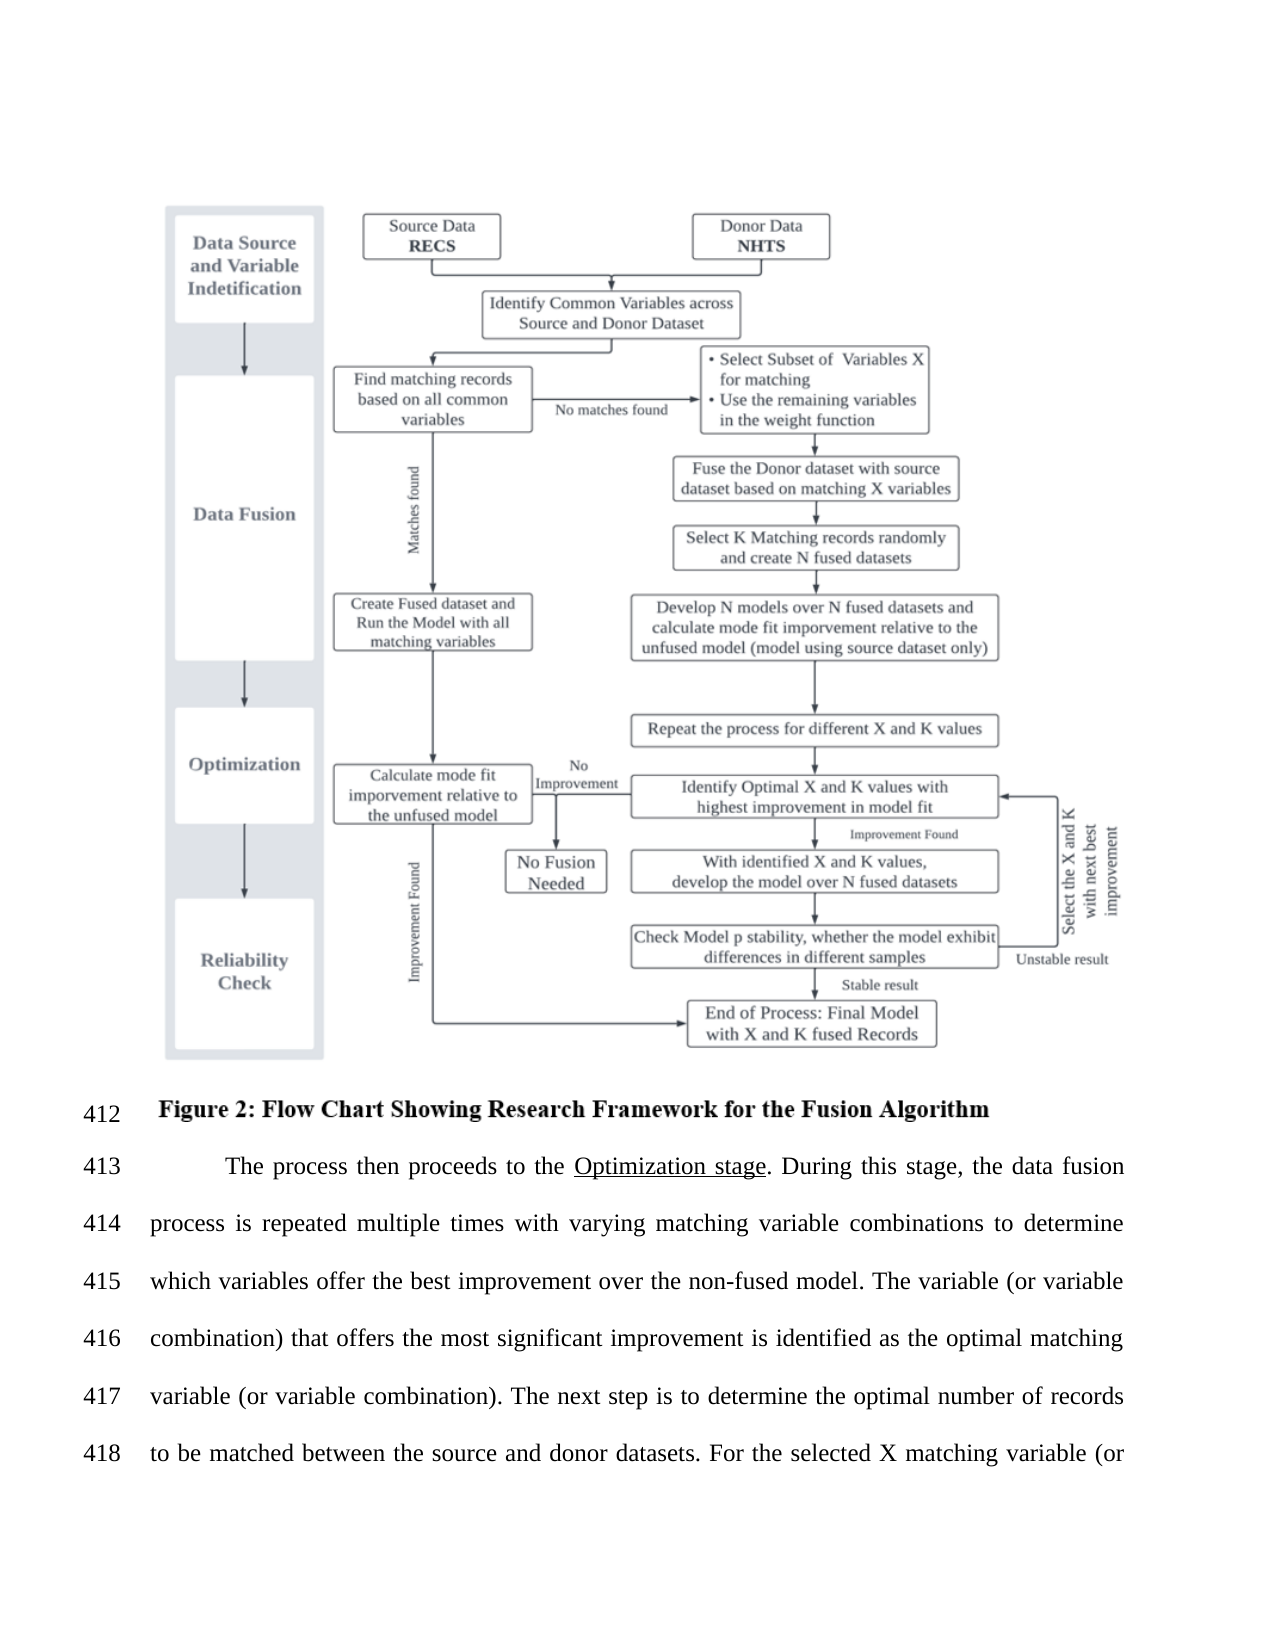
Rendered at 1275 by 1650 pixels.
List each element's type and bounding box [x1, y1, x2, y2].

picture [150, 190, 1125, 1122]
text [150, 1151, 1125, 1467]
